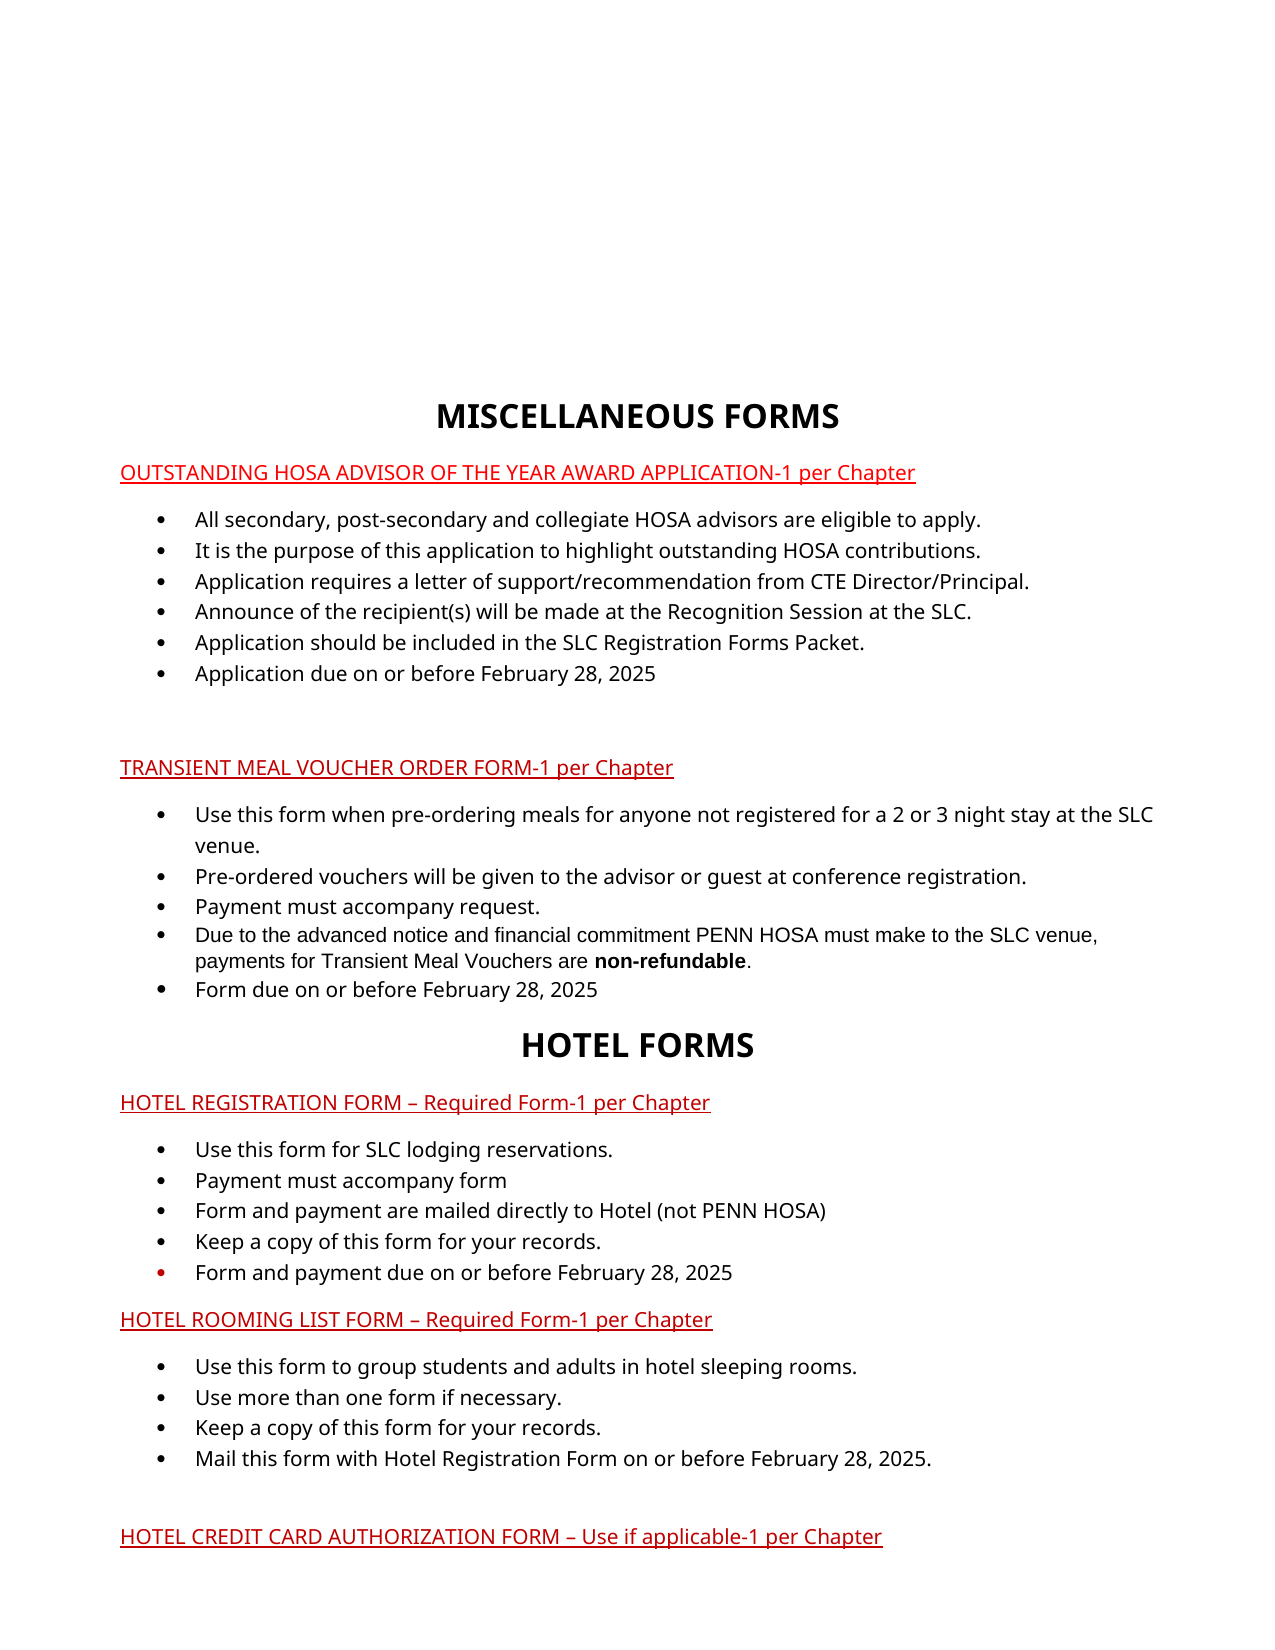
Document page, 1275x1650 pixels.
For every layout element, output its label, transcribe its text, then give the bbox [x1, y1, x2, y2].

list All secondary, post-secondary and collegiate HOSA advisors are eligible to apply. [157, 506, 1155, 534]
list Keep a copy of this form for your records. [157, 1413, 1155, 1442]
text OUTSTANDING HOSA ADVISOR OF THE YEAR AWARD APPLICATION-1 per Chapter [120, 458, 1155, 487]
text MISCELLANEOUS FORMS [120, 393, 1155, 438]
list Application due on or before February 28, 2025 [157, 659, 1155, 687]
text HOTEL FORMS [120, 1022, 1155, 1068]
list Use this form to group students and adults in hotel sleeping rooms. [157, 1352, 1155, 1381]
list Use this form when pre-ordering meals for anyone not registered for a 2 or 3 night stay at the SLC venue. [157, 801, 1155, 860]
list Application should be included in the SLC Registration Forms Packet. [157, 628, 1155, 657]
text HOTEL ROOMING LIST FORM – Required Form-1 per Chapter [120, 1305, 1155, 1333]
list Form and payment due on or before February 28, 2025 [157, 1258, 1155, 1286]
text TRANSIENT MEAL VOUCHER ORDER FORM-1 per Chapter [120, 753, 1155, 782]
list Pre-ordered vouchers will be given to the advisor or guest at conference registration. [157, 862, 1155, 890]
text HOTEL REGISTRATION FORM – Required Form-1 per Chapter [120, 1088, 1155, 1116]
list Application requires a letter of support/recommendation from CTE Director/Principal. [157, 567, 1155, 595]
list Announce of the recipient(s) will be made at the Recognition Session at the SLC. [157, 597, 1155, 626]
list It is the purpose of this application to highlight outstanding HOSA contributions. [157, 536, 1155, 565]
list Due to the advanced notice and financial commitment PENN HOSA must make to the SLC venue, payments for Transient Meal Vouchers are non-refundable. [157, 923, 1155, 973]
list Payment must accompany request. [157, 892, 1155, 921]
list Form due on or before February 28, 2025 [157, 975, 1155, 1003]
list Payment must accompany form [157, 1166, 1155, 1194]
list Use this form for SLC lodging reservations. [157, 1135, 1155, 1163]
list Mail this form with Hotel Registration Form on or before February 28, 2025. [157, 1444, 1155, 1472]
text HOTEL CREDIT CARD AUTHORIZATION FORM – Use if applicable-1 per Chapter [120, 1522, 1155, 1550]
list Keep a copy of this form for your records. [157, 1227, 1155, 1255]
list Form and payment are mailed directly to Hotel (not PENN HOSA) [157, 1196, 1155, 1225]
list Use more than one form if necessary. [157, 1383, 1155, 1411]
